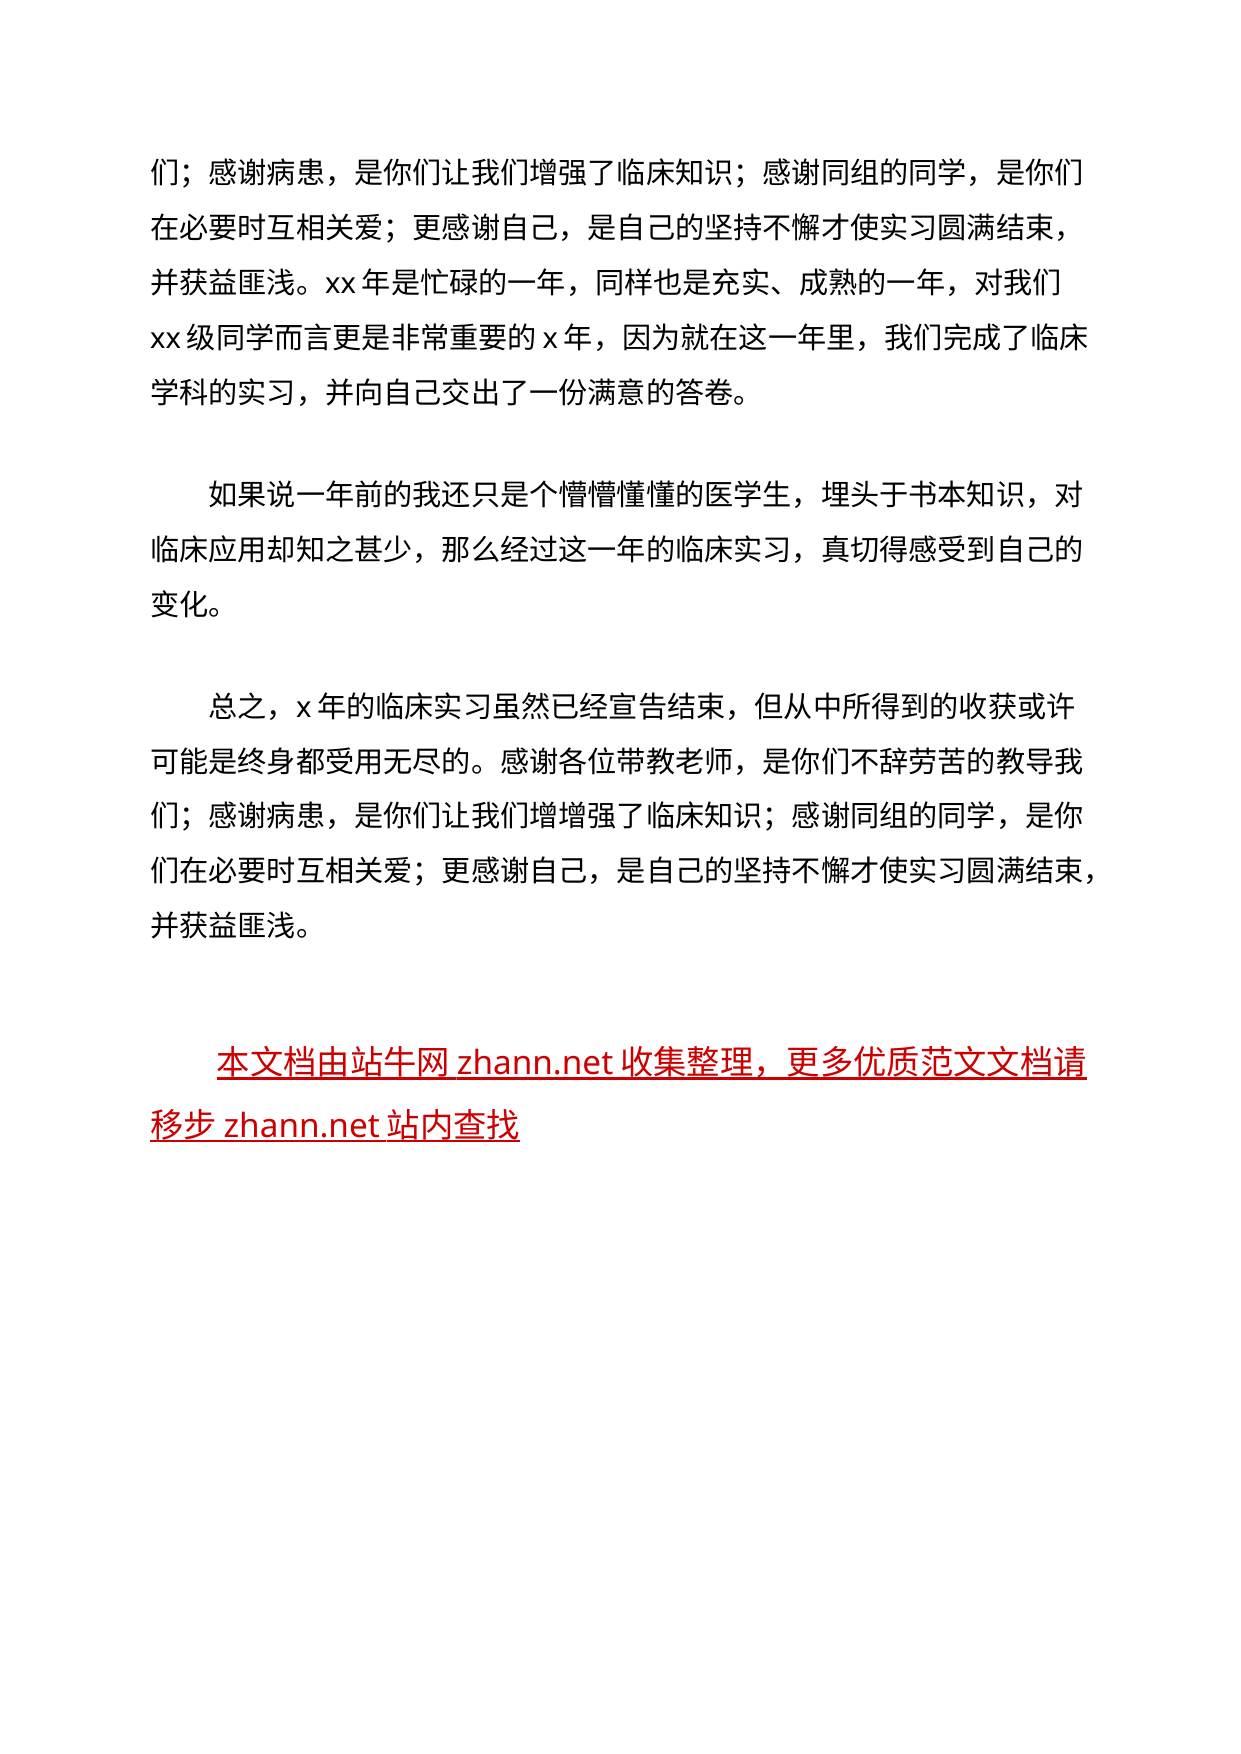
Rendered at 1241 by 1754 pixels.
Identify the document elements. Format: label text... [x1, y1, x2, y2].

text 如果说一年前的我还只是个懵懵懂懂的医学生，埋头于书本知识，对临床应用却知之甚少，那么经过这一年的临床实习，真切得感受到自己的变化。 [150, 472, 1090, 624]
text 总之，x年的临床实习虽然已经宣告结束，但从中所得到的收获或许可能是终身都受用无尽的。感谢各位带教老师，是你们不辞劳苦的教导我们；感谢病患，是你们让我们增增强了临床知识；感谢同组的同学，是你们在必要时互相关爱；更感谢自己，是自己的坚持不懈才使实习圆满结束，并获益匪浅。 [150, 683, 1090, 945]
text 本文档由站牛网zhann.net收集整理，更多优质范文文档请移步zhann.net站内查找 [150, 1036, 1090, 1147]
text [150, 150, 1090, 412]
